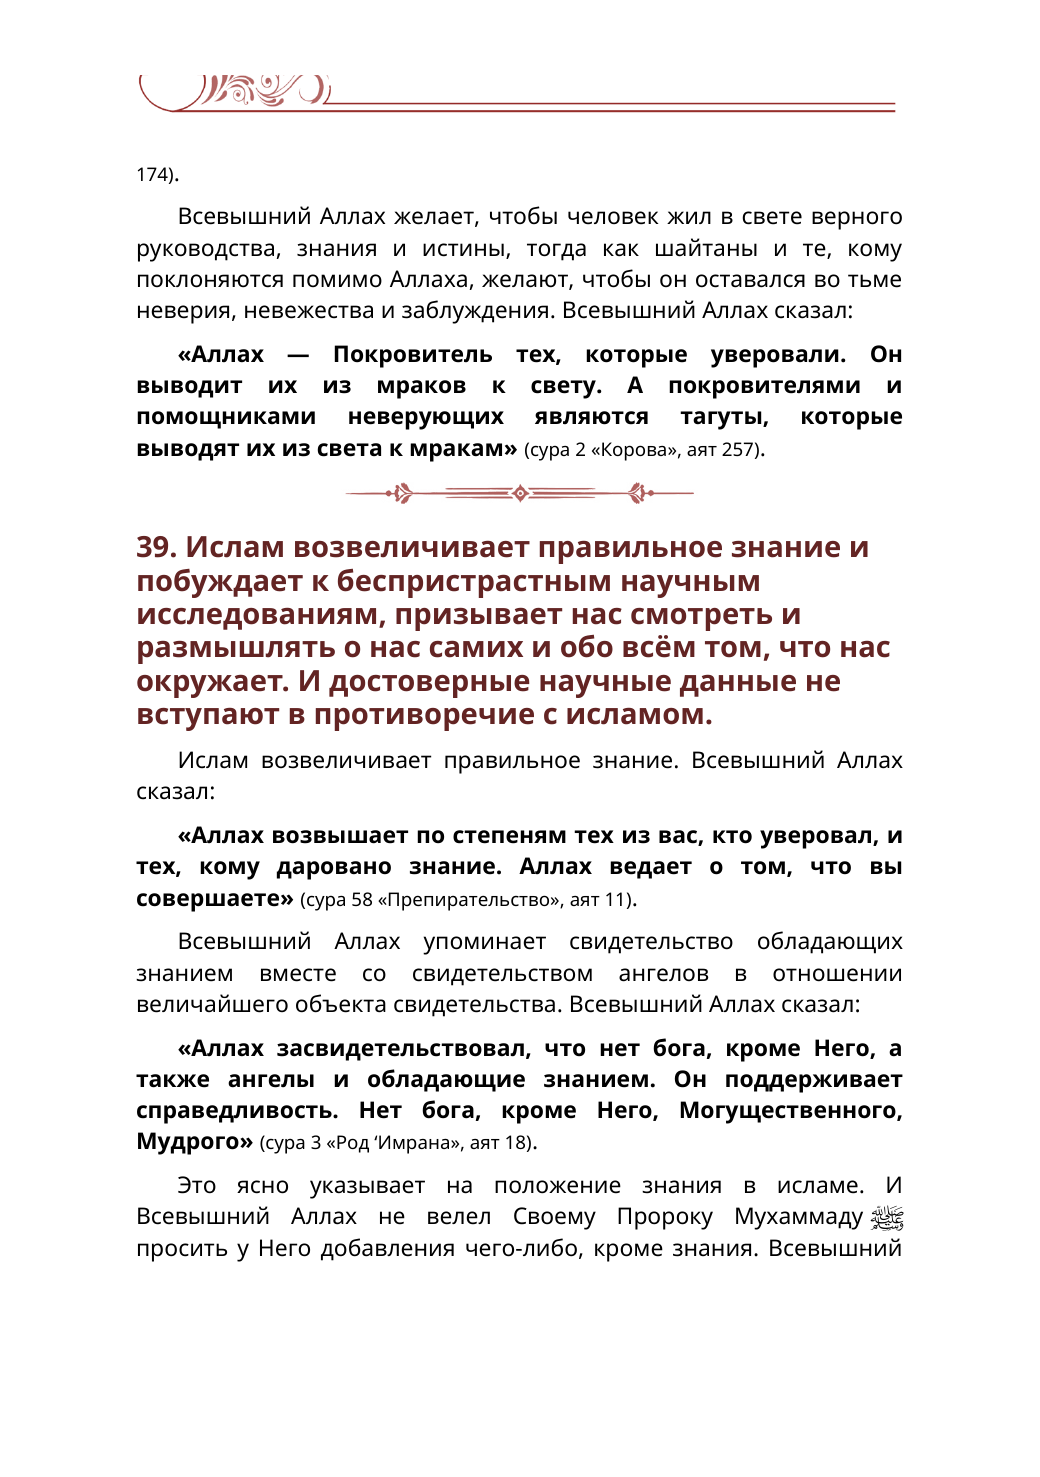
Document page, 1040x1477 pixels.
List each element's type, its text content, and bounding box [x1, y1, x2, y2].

subtitle 39. Ислам возвеличивает правильное знание и побуждает к беспристрастным научным исследованиям, призывает нас смотреть и размышлять о нас самих и обо всём том, что нас окружает. И достоверные научные данные не вступают в противоречие с исламом. [136, 531, 903, 731]
text Всевышний Аллах желает, чтобы человек жил в свете верного руководства, знания и истины, тогда как шайтаны и те, кому поклоняются помимо Аллаха, желают, чтобы он оставался во тьме неверия, невежества и заблуждения. Всевышний Аллах сказал: [136, 200, 903, 325]
text «Аллах возвышает по степеням тех из вас, кто уверовал, и тех, кому даровано знание. Аллах ведает о том, что вы совершаете» (сура 58 «Препирательство», аят 11). [136, 818, 903, 912]
text «Аллах — Покровитель тех, которые уверовали. Он выводит их из мраков к свету. А покровителями и помощниками неверующих являются тагуты, которые выводят их из света к мракам» (сура 2 «Корова», аят 257). [136, 337, 903, 462]
text Всевышний Аллах упоминает свидетельство обладающих знанием вместе со свидетельством ангелов в отношении величайшего объекта свидетельства. Всевышний Аллах сказал: [136, 925, 903, 1018]
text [136, 156, 903, 187]
text «Аллах засвидетельствовал, что нет бога, кроме Него, а также ангелы и обладающие знанием. Он поддерживает справедливость. Нет бога, кроме Него, Могущественного, Мудрого» (сура 3 «Род ‘Имрана», аят 18). [136, 1031, 903, 1156]
text Ислам возвеличивает правильное знание. Всевышний Аллах сказал: [136, 743, 903, 806]
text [136, 1168, 903, 1262]
